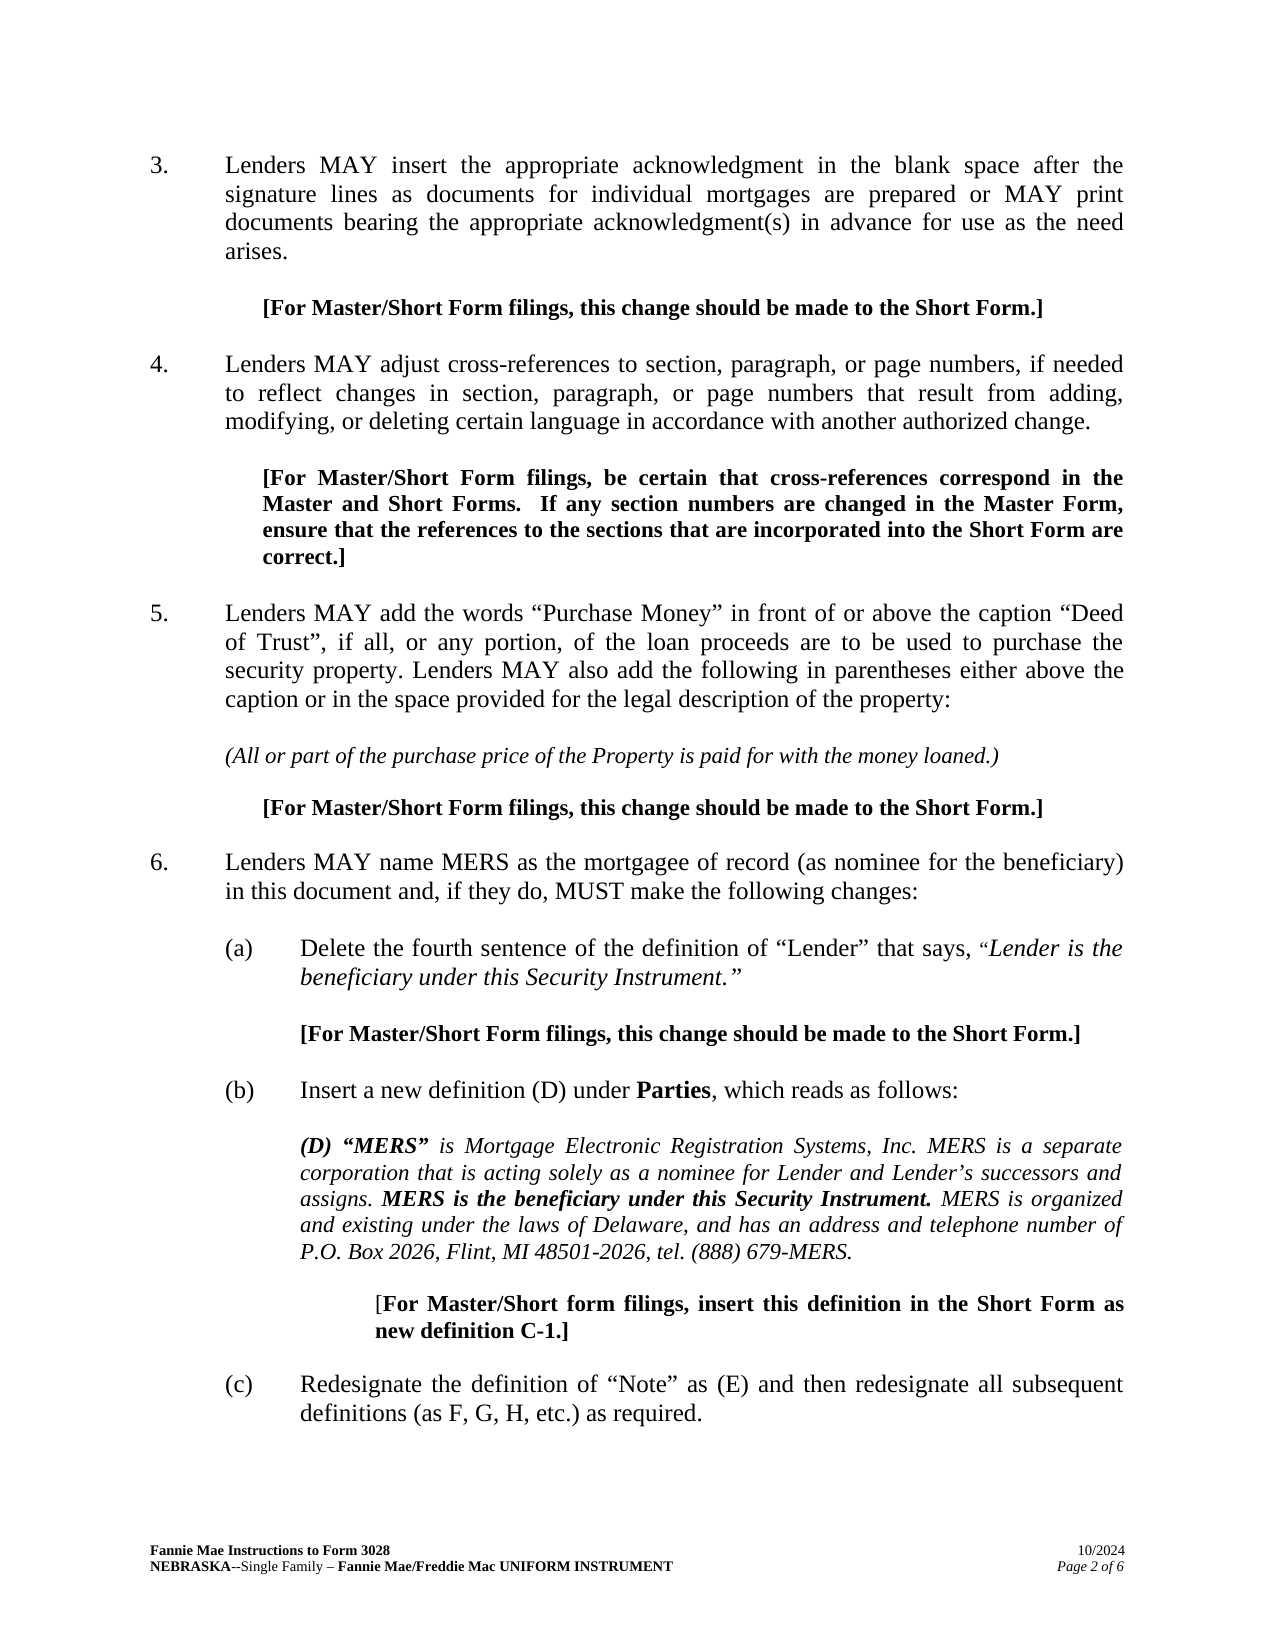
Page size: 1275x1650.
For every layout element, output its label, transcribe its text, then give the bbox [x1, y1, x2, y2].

text (All or part of the purchase price of the Property is paid for with the money loaned.) [150, 742, 1125, 768]
text [For Master/Short Form filings, be certain that cross-references correspond in the Master and Short Forms. If any section numbers are changed in the Master Form, ensure that the references to the sections that are incorporated into the Short Form are correct.] [262, 464, 1125, 569]
text [For Master/Short Form filings, this change should be made to the Short Form.] [225, 1020, 1125, 1046]
text 4. Lenders adjust cross-references to section, paragraph, or page numbers, if needed to reflect changes in section, paragraph, or page numbers that result from adding, modifying, or deleting certain language in accordance with another authorized change. [150, 349, 1125, 435]
text 5. Lenders add the words “Purchase Money” in front of or above the caption “Deed of Trust”, if all, or any portion, of the loan proceeds are to be used to purchase the security property. Lenders also add the following in parentheses either above the caption or in the space provided for the legal description of the property: [150, 598, 1125, 713]
text [For Master/Short Form filings, this change should be made to the Short Form.] [262, 794, 1125, 821]
text 6. Lenders name MERS as the mortgagee of record (as nominee for the beneficiary) in this document and, if they do, MUST make the following changes: [150, 847, 1125, 905]
text [For Master/Short Form filings, this change should be made to the Short Form.] [262, 294, 1125, 320]
text [For Master/Short form filings, insert this definition in the Short Form as new definition C-1.] [375, 1290, 1125, 1343]
text 3. Lenders insert the appropriate acknowledgment in the blank space after the signature lines as documents for individual mortgages are prepared or print documents bearing the appropriate acknowledgment(s) in advance for use as the need arises. [150, 150, 1125, 265]
text (b) Insert a new definition (D) under Parties, which reads as follows: [150, 1075, 1125, 1103]
text (D) “MERS” is Mortgage Electronic Registration Systems, Inc. MERS is a separate corporation that is acting solely as a nominee for Lender and Lender’s successors and assigns. MERS is the beneficiary under this Security Instrument. MERS is organized and existing under the laws of Delaware, and has an address and telephone number of P.O. Box 2026, Flint, MI 48501-2026, tel. (888) 679-MERS. [300, 1132, 1125, 1264]
text (a) Delete the fourth sentence of the definition of “Lender” that says, “Lender is the beneficiary under this Security Instrument.” [225, 933, 1125, 991]
text (c) Redesignate the definition of “Note” as (E) and then redesignate all subsequent definitions (as F, G, H, etc.) as required. [225, 1369, 1125, 1427]
